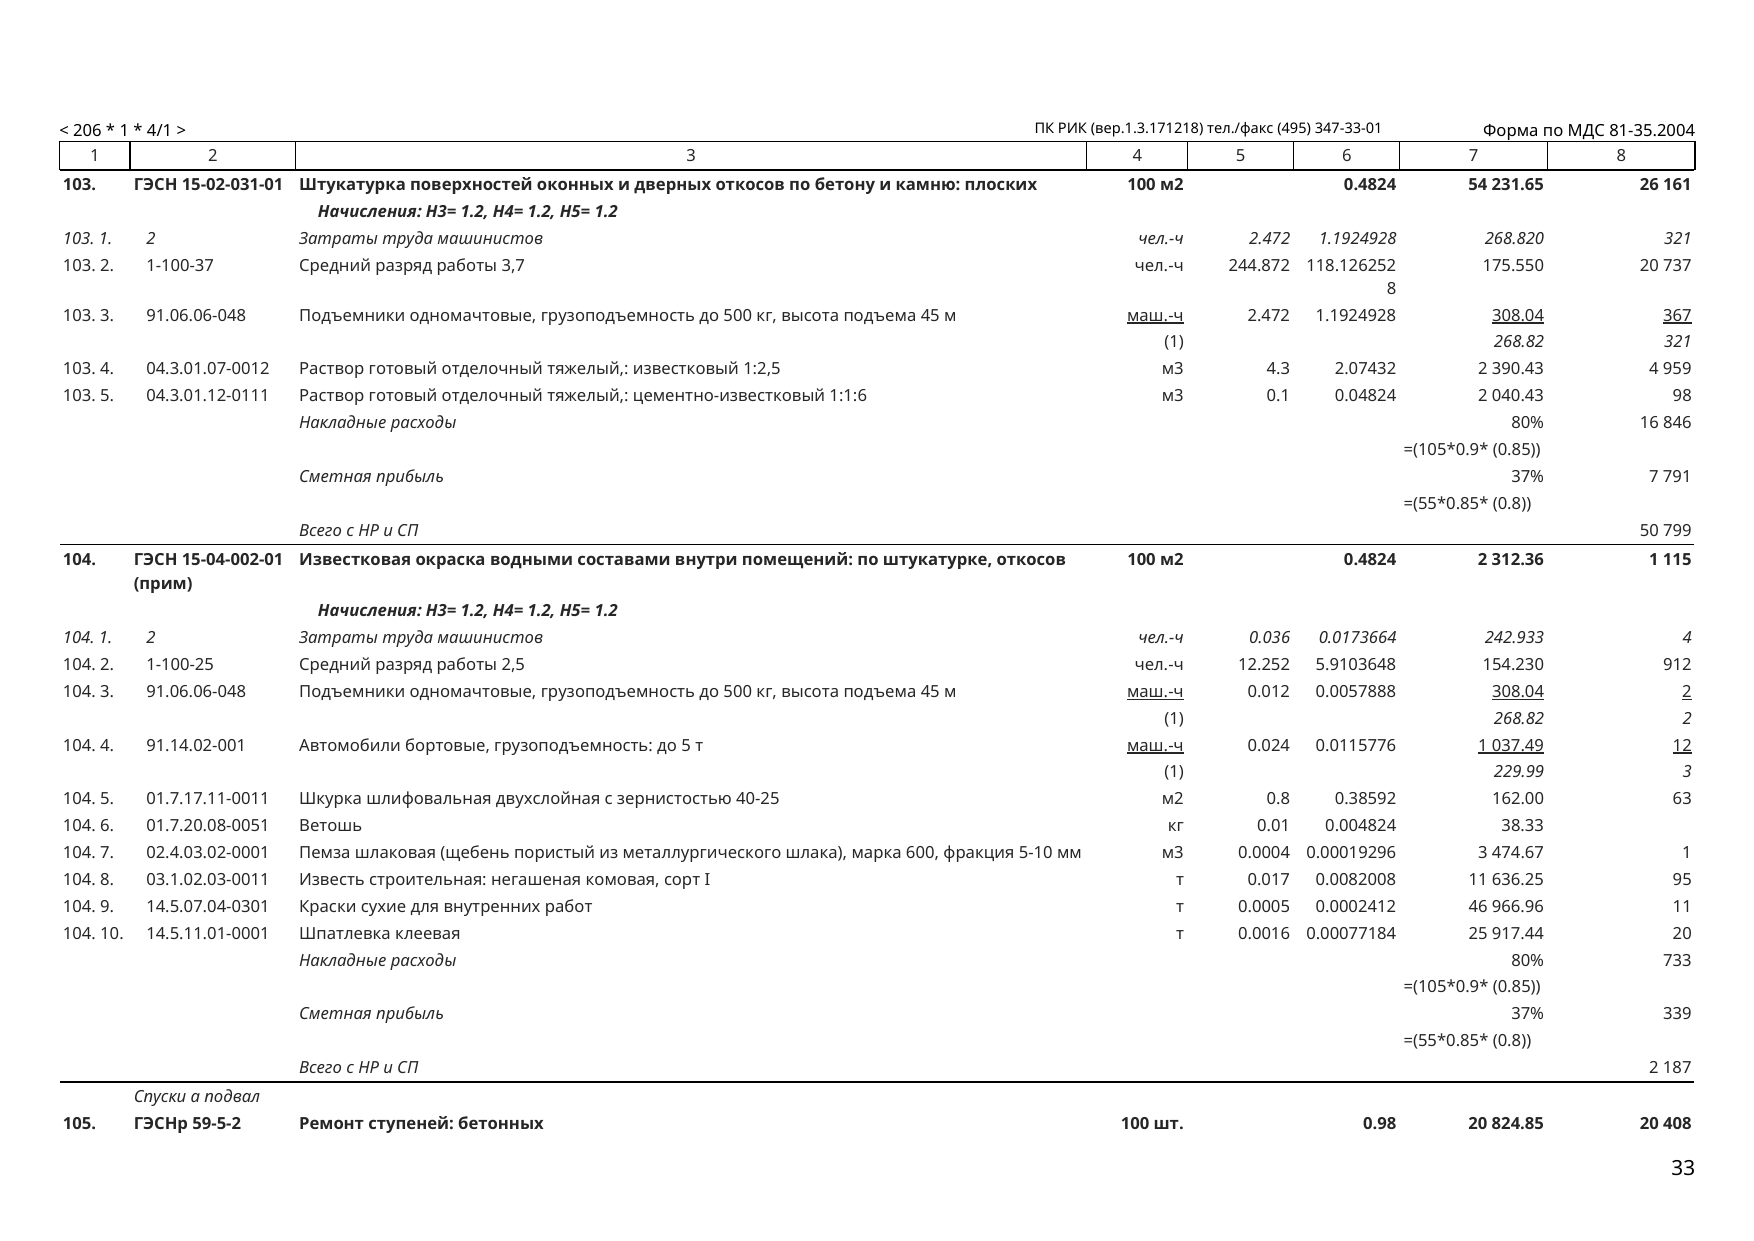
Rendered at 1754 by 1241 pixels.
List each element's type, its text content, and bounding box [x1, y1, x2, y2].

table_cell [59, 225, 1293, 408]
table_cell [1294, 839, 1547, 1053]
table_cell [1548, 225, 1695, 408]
table_header 1 [60, 142, 129, 169]
table_header 5 [1188, 142, 1293, 169]
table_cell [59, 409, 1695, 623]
table_header 2 [131, 142, 295, 169]
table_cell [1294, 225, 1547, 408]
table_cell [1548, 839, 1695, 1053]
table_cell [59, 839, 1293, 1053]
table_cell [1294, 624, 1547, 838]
table_header 3 [296, 142, 1086, 169]
table_header 6 [1294, 142, 1399, 169]
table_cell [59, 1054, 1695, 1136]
table_header 8 [1548, 142, 1694, 169]
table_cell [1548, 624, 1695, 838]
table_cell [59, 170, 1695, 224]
table_header 7 [1400, 142, 1547, 169]
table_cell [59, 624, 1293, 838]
table_header 4 [1087, 142, 1187, 169]
